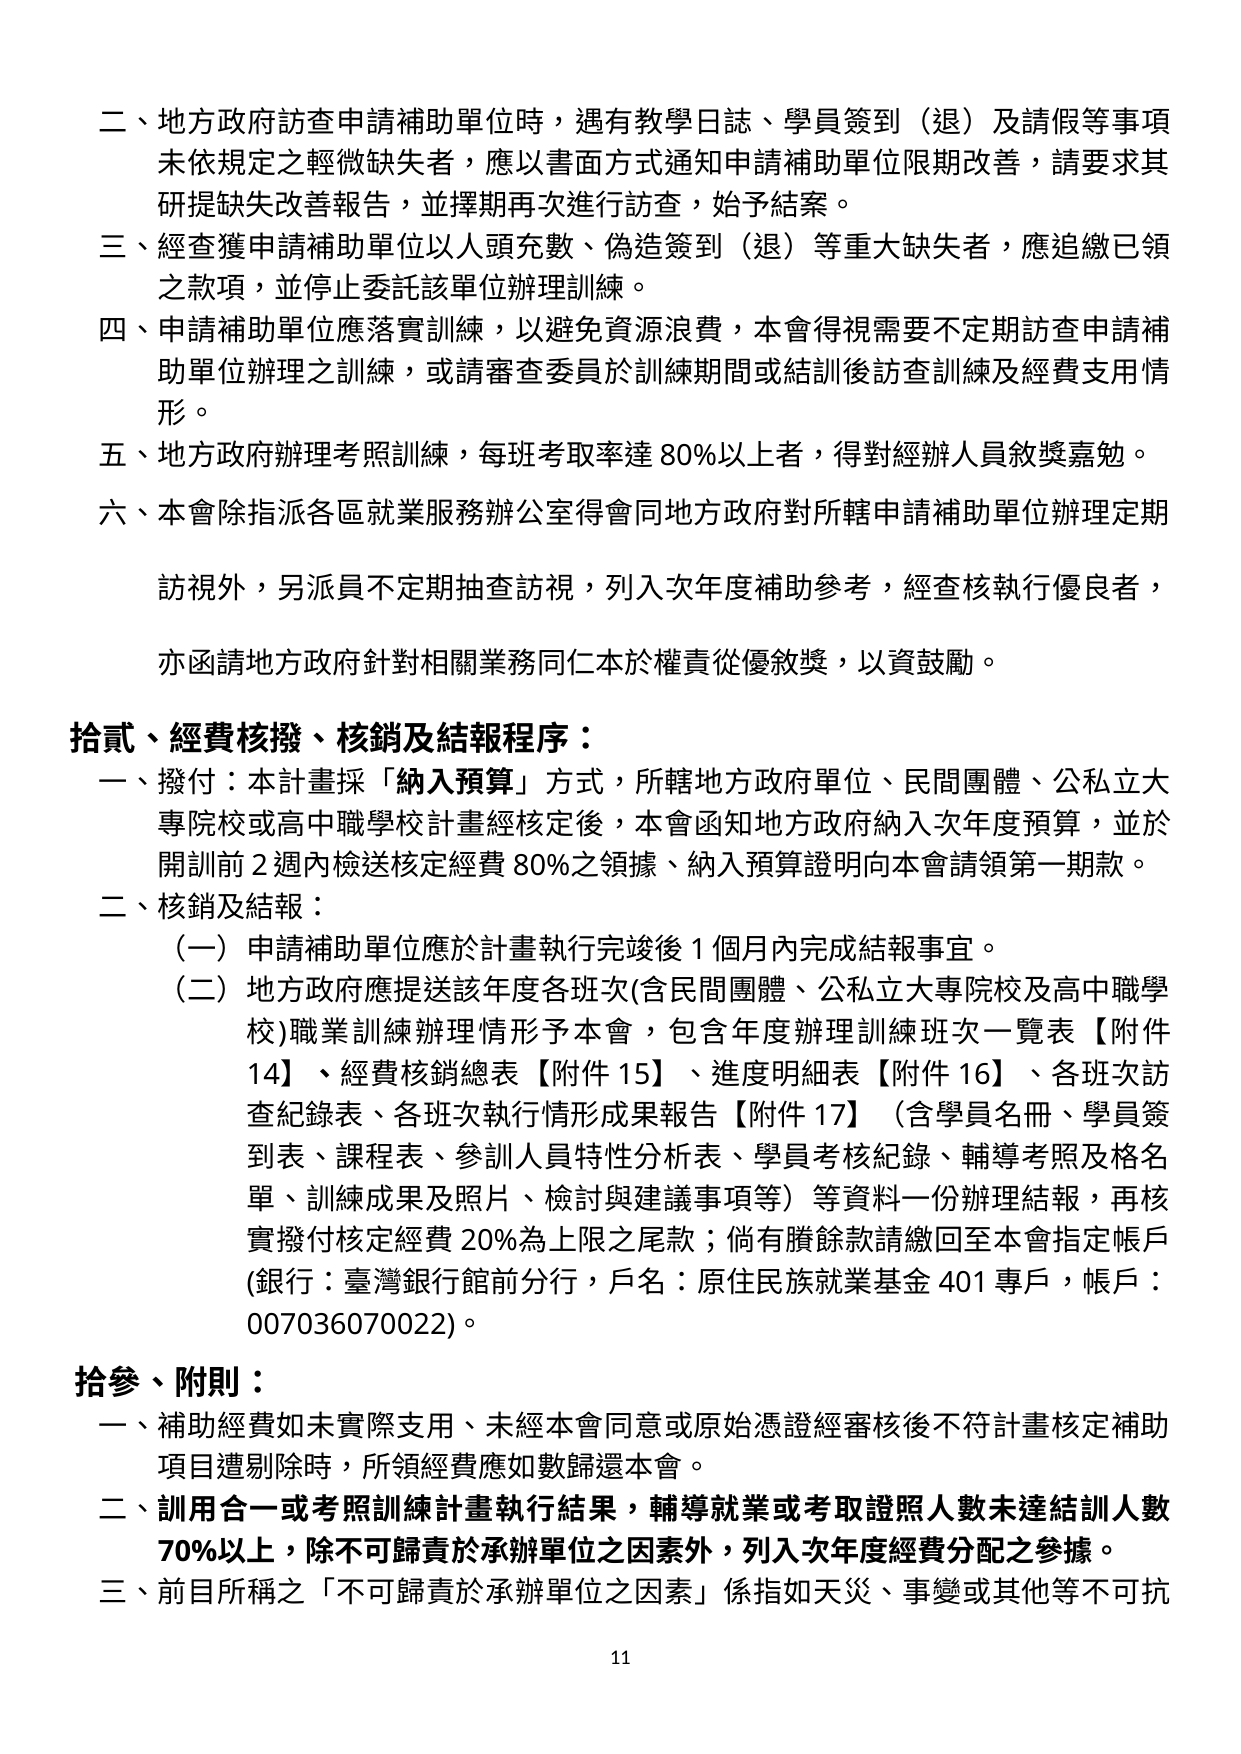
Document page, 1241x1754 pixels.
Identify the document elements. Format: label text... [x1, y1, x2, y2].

list 申請補助單位應於計畫執行完竣後1個月內完成結報事宜。 [158, 926, 1171, 967]
list 申請補助單位應落實訓練，以避免資源浪費，本會得視需要不定期訪查申請補助單位辦理之訓練，或請審查委員於訓練期間或結訓後訪查訓練及經費支用情形。 [99, 307, 1171, 432]
list 訓用合一或考照訓練計畫執行結果，輔導就業或考取證照人數未達結訓人數70%以上，除不可歸責於承辦單位之因素外，列入次年度經費分配之參據。 [99, 1486, 1171, 1569]
list 撥付：本計畫採「納入預算」方式，所轄地方政府單位、民間團體、公私立大專院校或高中職學校計畫經核定後，本會函知地方政府納入次年度預算，並於開訓前2週內檢送核定經費80%之領據、納入預算證明向本會請領第一期款。 [99, 759, 1171, 884]
list 地方政府訪查申請補助單位時，遇有教學日誌、學員簽到（退）及請假等事項未依規定之輕微缺失者，應以書面方式通知申請補助單位限期改善，請要求其研提缺失改善報告，並擇期再次進行訪查，始予結案。 [99, 99, 1171, 224]
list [99, 1569, 1171, 1611]
list 經查獲申請補助單位以人頭充數、偽造簽到（退）等重大缺失者，應追繳已領之款項，並停止委託該單位辦理訓練。 [99, 224, 1171, 307]
list 地方政府應提送該年度各班次(含民間團體、公私立大專院校及高中職學校)職業訓練辦理情形予本會，包含年度辦理訓練班次一覽表【附件14】、經費核銷總表【附件15】、進度明細表【附件16】、各班次訪查紀錄表、各班次執行情形成果報告【附件17】（含學員名冊、學員簽到表、課程表、參訓人員特性分析表、學員考核紀錄、輔導考照及格名單、訓練成果及照片、檢討與建議事項等）等資料一份辦理結報，再核實撥付核定經費20%為上限之尾款；倘有賸餘款請繳回至本會指定帳戶(銀行：臺灣銀行館前分行，戶名：原住民族就業基金401專戶，帳戶：007036070022)。 [158, 967, 1171, 1342]
list 地方政府辦理考照訓練，每班考取率達80%以上者，得對經辦人員敘獎嘉勉。 [99, 432, 1171, 474]
list 本會除指派各區就業服務辦公室得會同地方政府對所轄申請補助單位辦理定期訪視外，另派員不定期抽查訪視，列入次年度補助參考，經查核執行優良者，亦函請地方政府針對相關業務同仁本於權責從優敘獎，以資鼓勵。 [99, 474, 1171, 699]
text 拾參、附則： [74, 1361, 1171, 1403]
list 補助經費如未實際支用、未經本會同意或原始憑證經審核後不符計畫核定補助項目遭剔除時，所領經費應如數歸還本會。 [99, 1403, 1171, 1486]
text 拾貳、經費核撥、核銷及結報程序： [69, 717, 1171, 759]
list 核銷及結報： [99, 884, 1171, 926]
